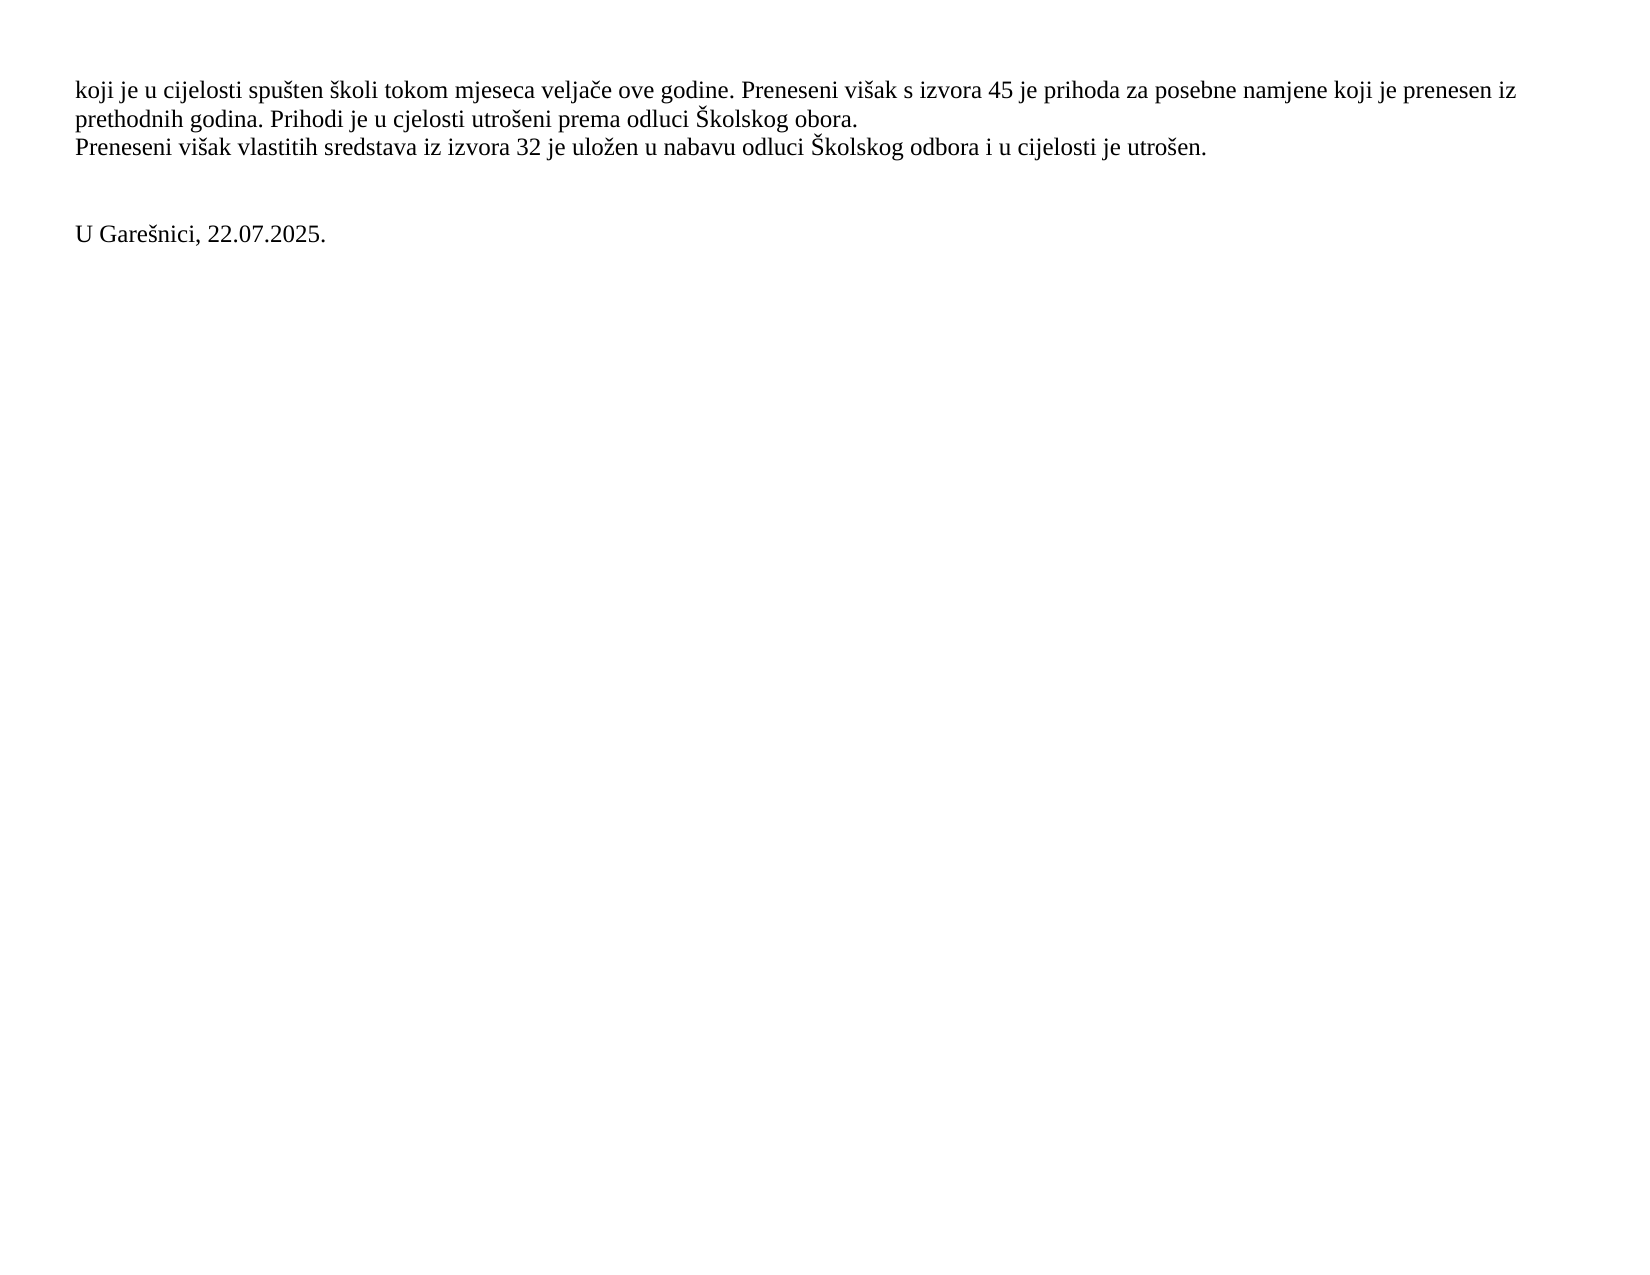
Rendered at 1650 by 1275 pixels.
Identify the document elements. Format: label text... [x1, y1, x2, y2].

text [75, 75, 1575, 132]
text Preneseni višak vlastitih sredstava iz izvora 32 je uložen u nabavu odluci Školskog odbora i u cijelosti je utrošen. [75, 132, 1575, 161]
text U Garešnici, 22.07.2025. [75, 219, 1575, 247]
